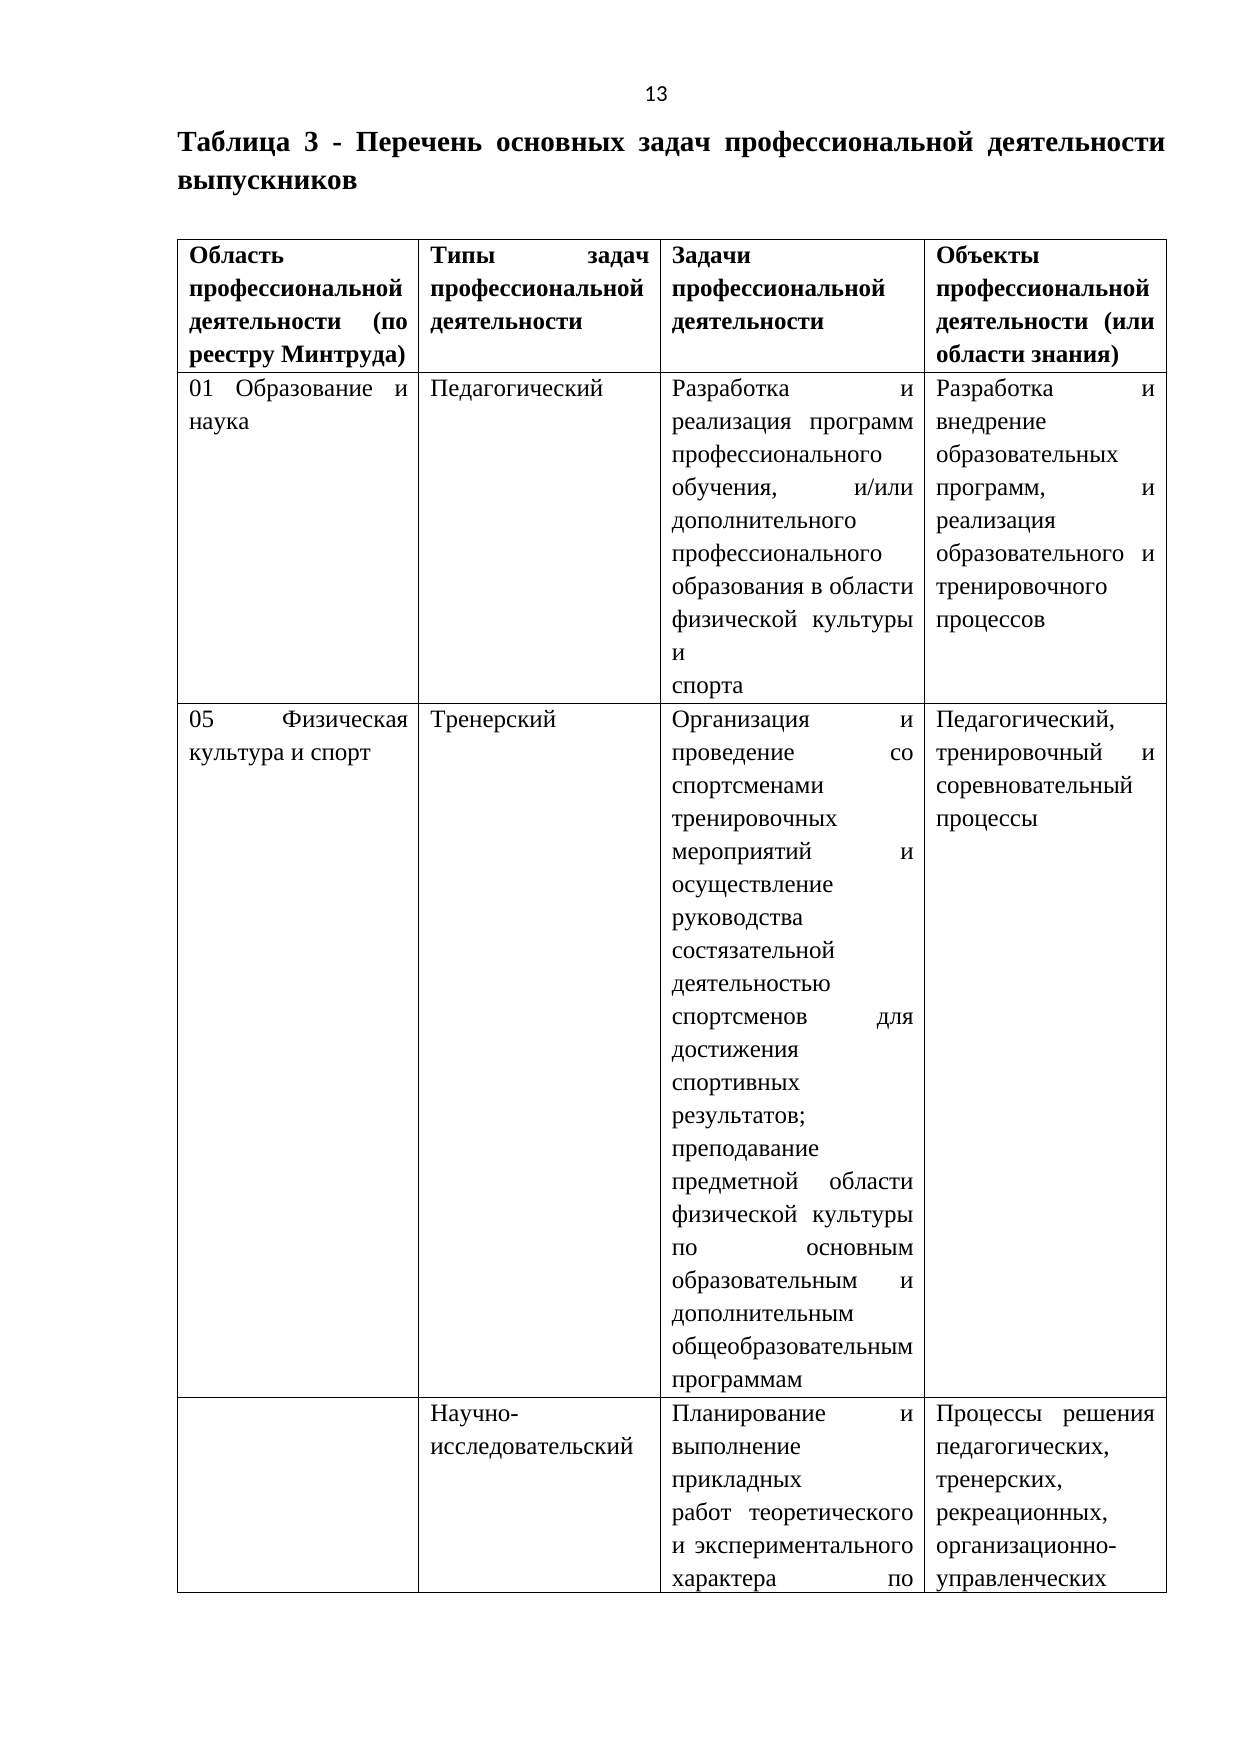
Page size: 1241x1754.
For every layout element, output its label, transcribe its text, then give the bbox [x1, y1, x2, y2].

table_cell Тренерский [419, 704, 660, 1397]
table_header Объекты профессиональной деятельности (или области знания) [925, 240, 1166, 372]
table_cell Педагогический [419, 373, 660, 703]
table_cell Разработка и внедрение образовательных программ, и реализация образовательного и тренировочного процессов [925, 373, 1166, 703]
table_cell 05 Физическая культура и спорт [178, 704, 418, 1397]
table_header Область профессиональной деятельности (по реестру Минтруда) [178, 240, 418, 372]
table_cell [419, 1398, 660, 1592]
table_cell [925, 1398, 1166, 1592]
table_cell Организация и проведение со спортсменами тренировочных мероприятий и осуществление руководства состязательной деятельностью спортсменов для достижения спортивных результатов; преподавание предметной области физической культуры по основным образовательным и дополнительным общеобразовательным программам [661, 704, 924, 1397]
table_cell [178, 1398, 418, 1592]
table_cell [661, 1398, 924, 1592]
table_header Задачи профессиональной деятельности [661, 240, 924, 372]
table_cell Разработка и реализация программ профессионального обучения, и/или дополнительного профессионального образования в области физической культуры и спорта [661, 373, 924, 703]
table_cell Педагогический, тренировочный и соревновательный процессы [925, 704, 1166, 1397]
text Таблица 3 - Перечень основных задач профессиональной деятельности выпускников [177, 124, 1166, 196]
table_cell 01 Образование и наука [178, 373, 418, 703]
table_header Типы задач профессиональной деятельности [419, 240, 660, 372]
